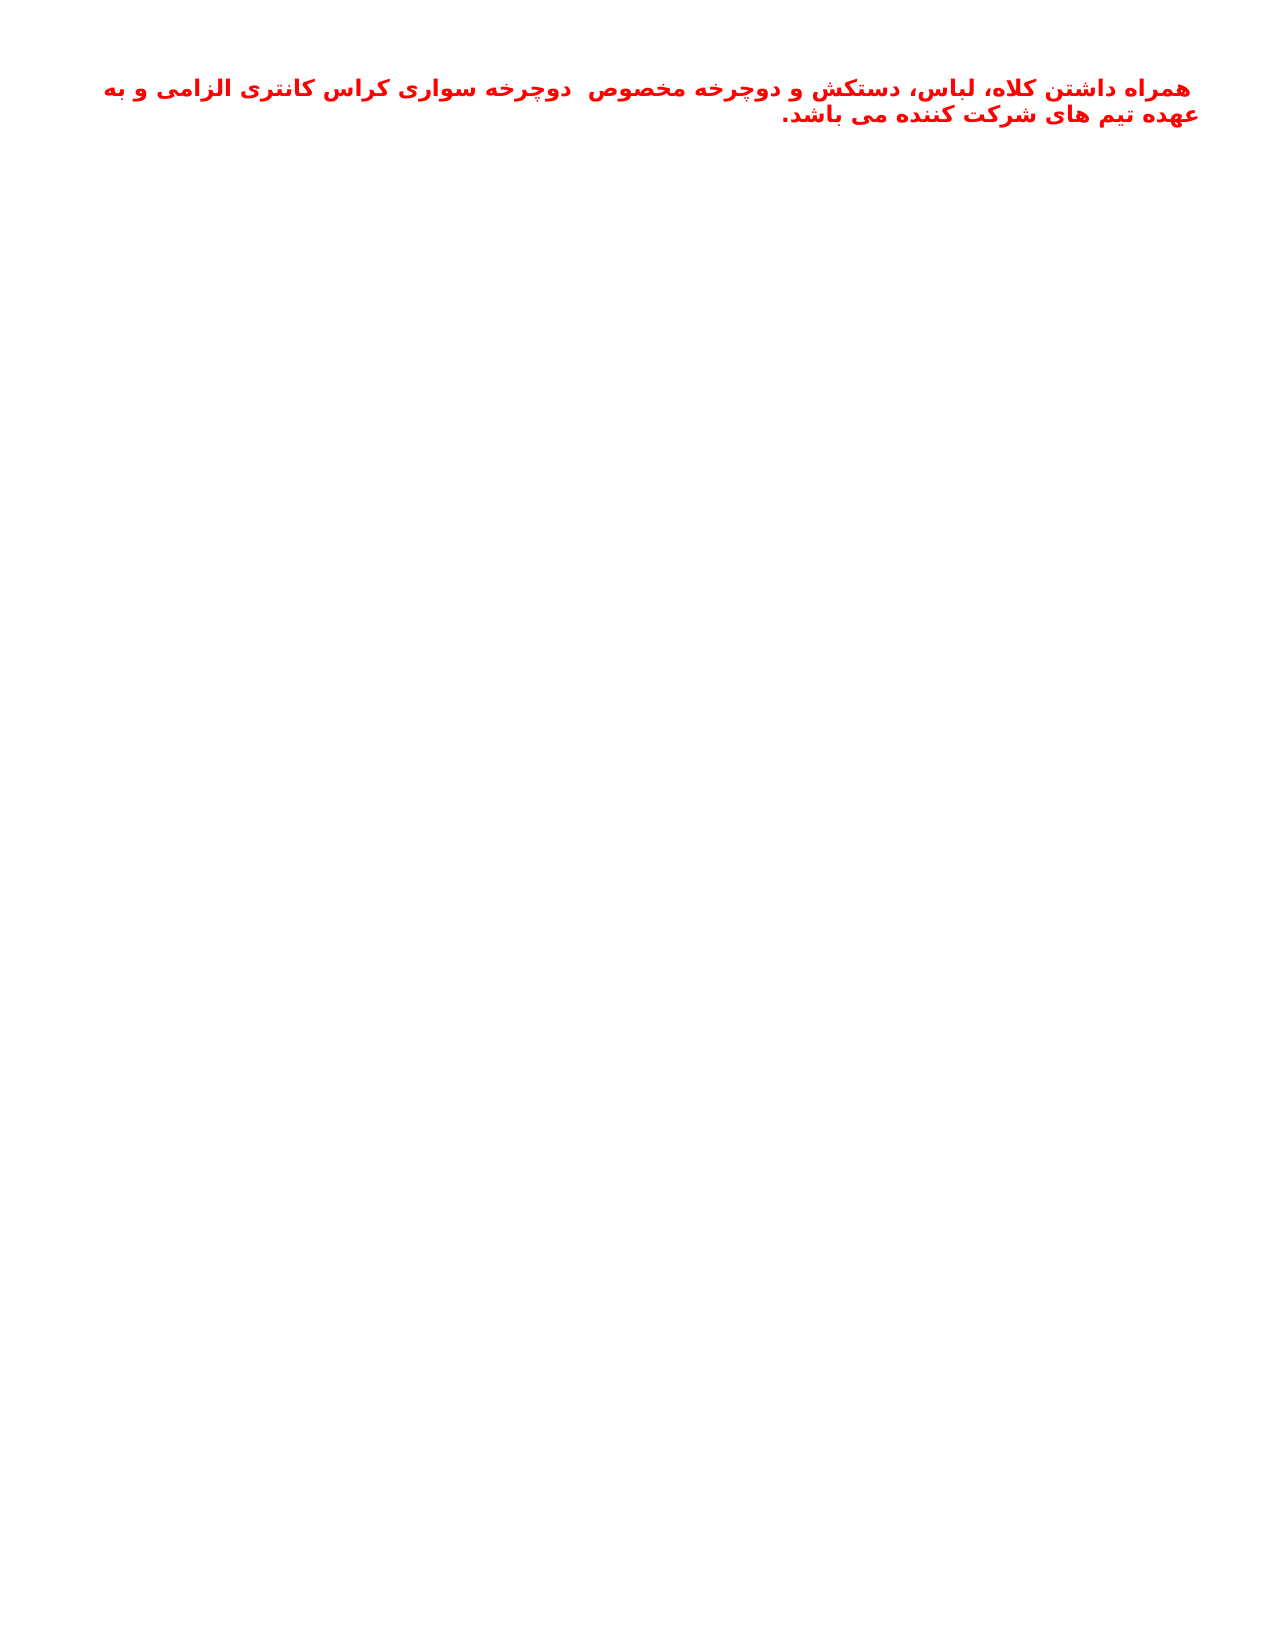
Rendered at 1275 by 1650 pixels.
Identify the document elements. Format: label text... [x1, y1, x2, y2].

text همراه داشتن کلاه، لباس، دستکش و دوچرخه مخصوص دوچرخه سواری کراس کانتری الزامی و به عهده تیم های شرکت کننده می باشد. [75, 75, 1200, 128]
